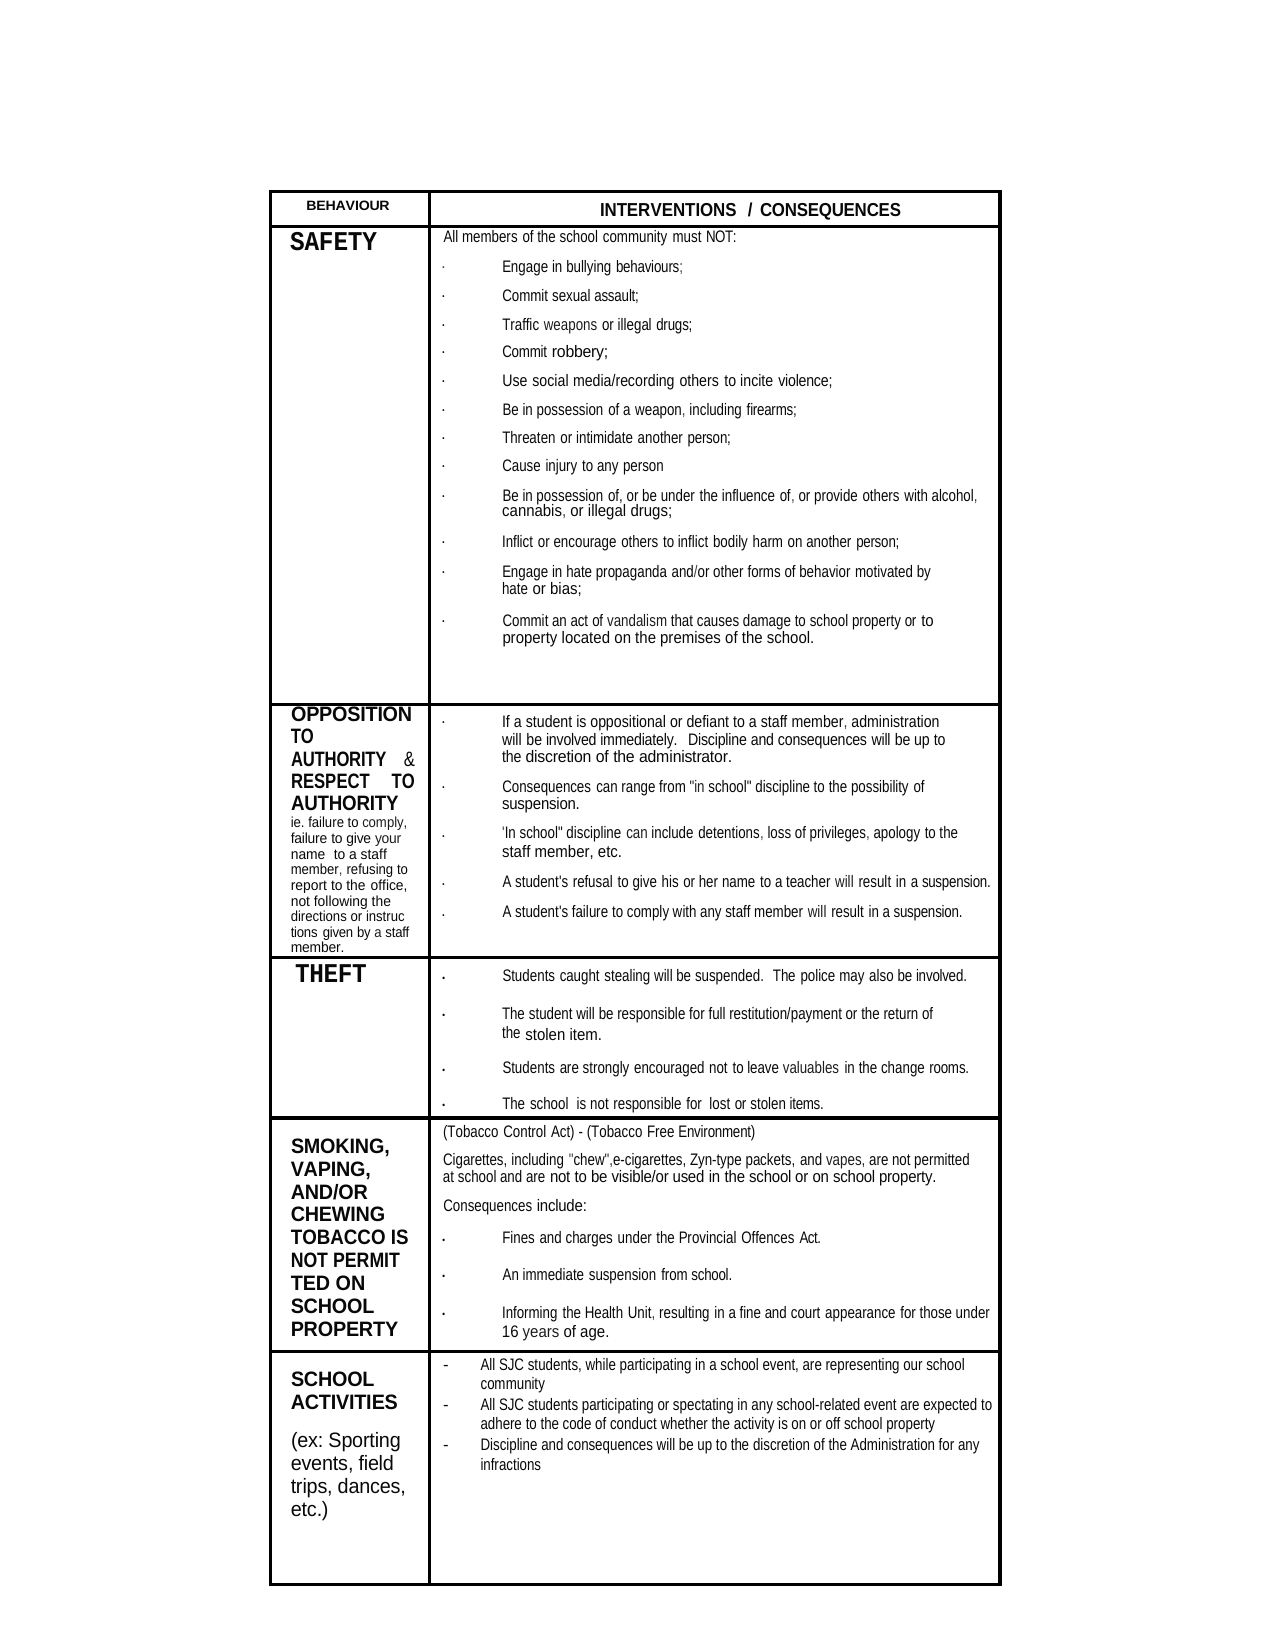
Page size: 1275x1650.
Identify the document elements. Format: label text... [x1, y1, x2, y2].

table_cell SAFETY [272, 228, 428, 703]
table_cell (Tobacco Control Act) - (Tobacco Free Environment) Cigarettes, including "chew",e-cigarettes, Zyn-type packets, and vapes, are not permitted at school and are not to be visible/or used in the school or on school property. Consequences include: Fines and charges under the Provincial Offences Act. An immediate suspension from school. Informing the Health Unit, resulting in a fine and court appearance for those under 16 years of age. [431, 1120, 998, 1350]
table_header INTERVENTIONS / CONSEQUENCES [431, 193, 998, 225]
table_cell SMOKING, VAPING, AND/OR CHEWING TOBACCO IS NOT PERMIT­ TED ON SCHOOL PROPERTY [272, 1120, 428, 1350]
table_cell THEFT [272, 959, 428, 1116]
table_cell Students caught stealing will be suspended. The police may also be involved. The student will be responsible for full restitution/payment or the return of the stolen item. Students are strongly encouraged not to leave valuables in the change rooms. The school is not responsible for lost or stolen items. [431, 959, 998, 1116]
table_cell OPPOSITION TO AUTHORITY & RESPECT TO AUTHORITY ie. failure to comply, failure to give your name to a staff member, refusing to report to the office, not following the directions or instruc­ tions given by a staff member. [272, 706, 428, 956]
table_cell SCHOOL ACTIVITIES (ex: Sporting events, field trips, dances, etc.) [272, 1353, 428, 1583]
table_cell All SJC students, while participating in a school event, are representing our school community All SJC students participating or spectating in any school-related event are expected to adhere to the code of conduct whether the activity is on or off school property Discipline and consequences will be up to the discretion of the Administration for any infractions [431, 1353, 998, 1583]
table_cell If a student is oppositional or defiant to a staff member, administration will be involved immediately. Discipline and consequences will be up to the discretion of the administrator. Consequences can range from "in school" discipline to the possibility of suspension. 'In school" discipline can include detentions, loss of privileges, apology to the staff member, etc. A student's refusal to give his or her name to a teacher will result in a suspension. A student's failure to comply with any staff member will result in a suspension. [431, 706, 998, 956]
table_cell All members of the school community must NOT: Engage in bullying behaviours; Commit sexual assault; Traffic weapons or illegal drugs; Commit robbery; Use social media/recording others to incite violence; Be in possession of a weapon, including firearms; Threaten or intimidate another person; Cause injury to any person Be in possession of, or be under the influence of, or provide others with alcohol, cannabis, or illegal drugs; Inflict or encourage others to inflict bodily harm on another person; Engage in hate propaganda and/or other forms of behavior motivated by hate or bias; Commit an act of vandalism that causes damage to school property or to property located on the premises of the school. [431, 228, 998, 703]
table_header BEHAVIOUR [272, 193, 428, 225]
